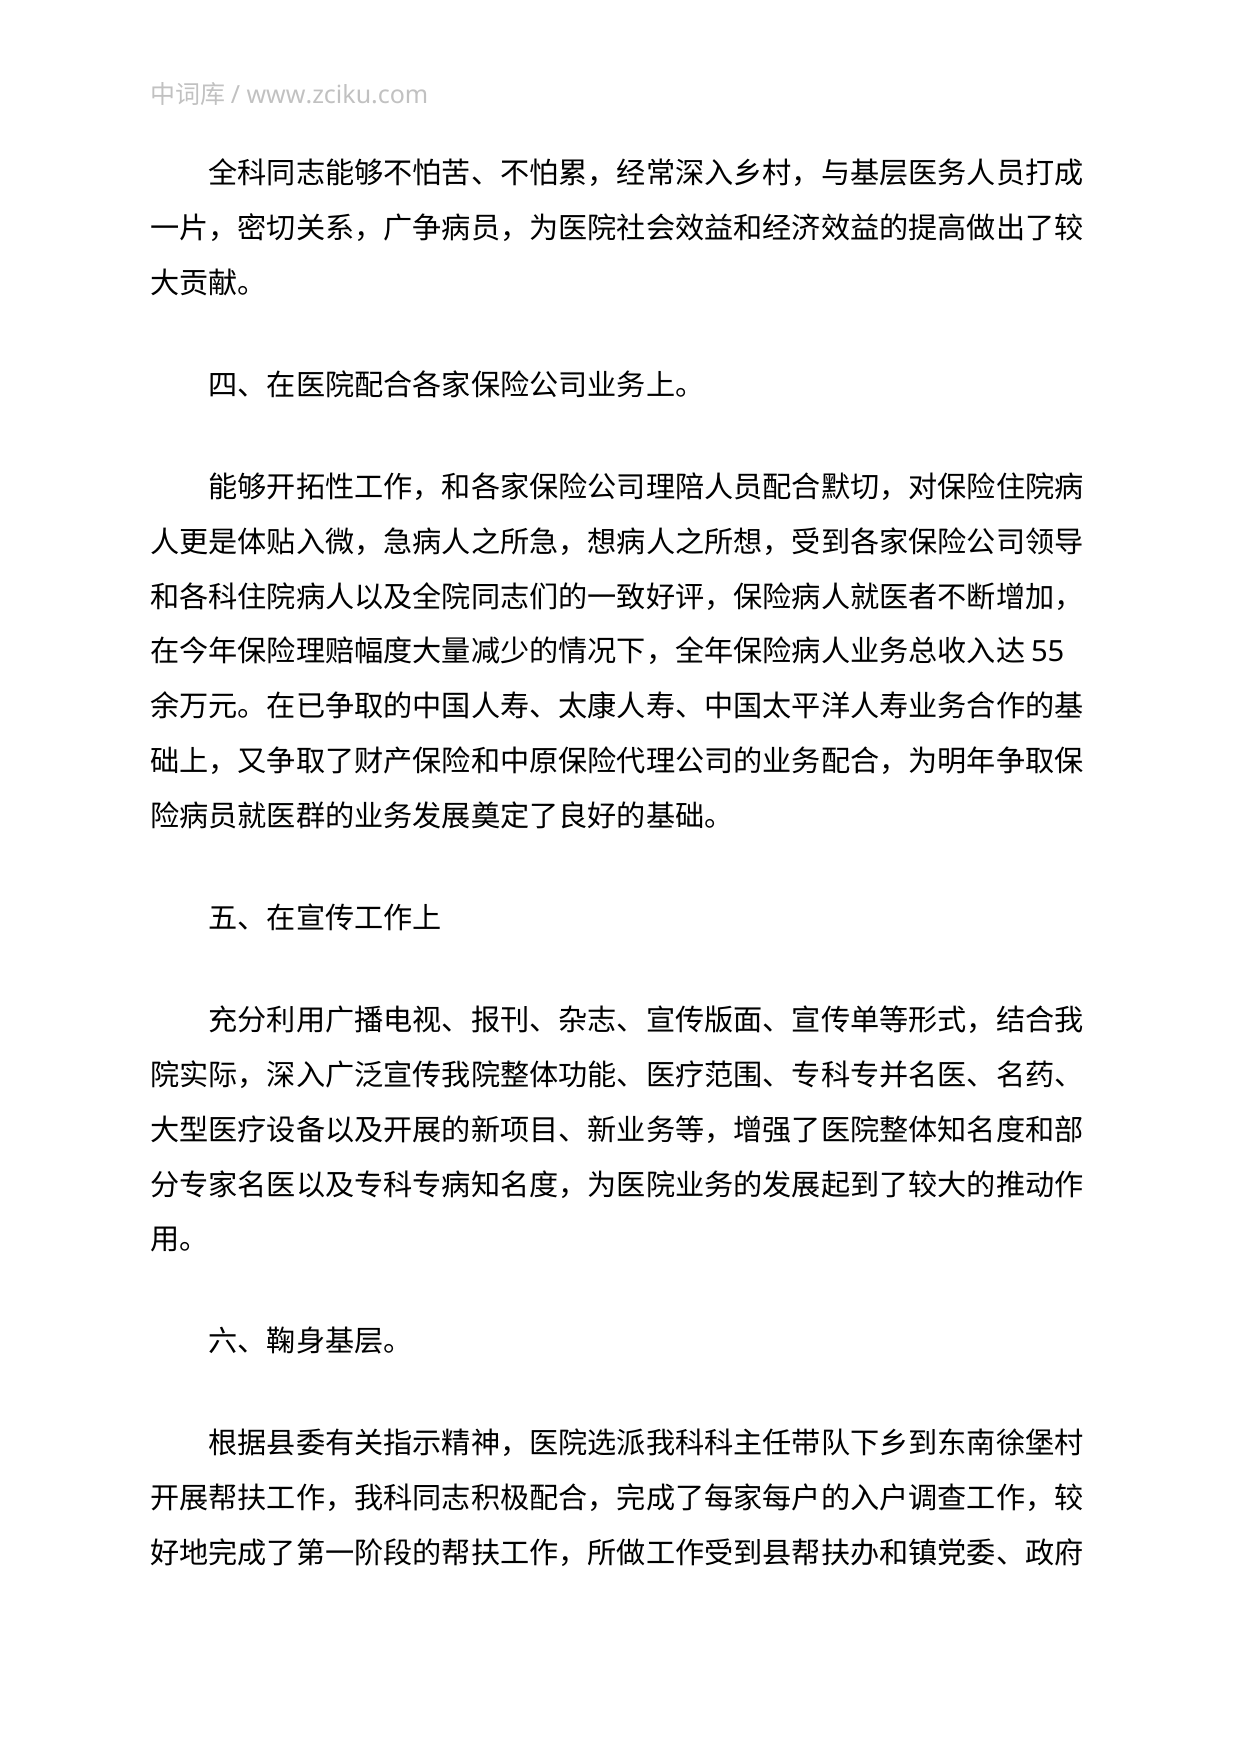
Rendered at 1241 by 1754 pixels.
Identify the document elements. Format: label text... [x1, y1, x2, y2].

text 四、在医院配合各家保险公司业务上。 [150, 362, 1090, 404]
text 全科同志能够不怕苦、不怕累，经常深入乡村，与基层医务人员打成一片，密切关系，广争病员，为医院社会效益和经济效益的提高做出了较大贡献。 [150, 150, 1090, 302]
text 五、在宣传工作上 [150, 894, 1090, 937]
text 六、鞠身基层。 [150, 1318, 1090, 1360]
text 充分利用广播电视、报刊、杂志、宣传版面、宣传单等形式，结合我院实际，深入广泛宣传我院整体功能、医疗范围、专科专并名医、名药、大型医疗设备以及开展的新项目、新业务等，增强了医院整体知名度和部分专家名医以及专科专病知名度，为医院业务的发展起到了较大的推动作用。 [150, 996, 1090, 1258]
text 能够开拓性工作，和各家保险公司理陪人员配合默切，对保险住院病人更是体贴入微，急病人之所急，想病人之所想，受到各家保险公司领导和各科住院病人以及全院同志们的一致好评，保险病人就医者不断增加，在今年保险理赔幅度大量减少的情况下，全年保险病人业务总收入达55余万元。在已争取的中国人寿、太康人寿、中国太平洋人寿业务合作的基础上，又争取了财产保险和中原保险代理公司的业务配合，为明年争取保险病员就医群的业务发展奠定了良好的基础。 [150, 463, 1090, 835]
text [150, 1419, 1090, 1572]
